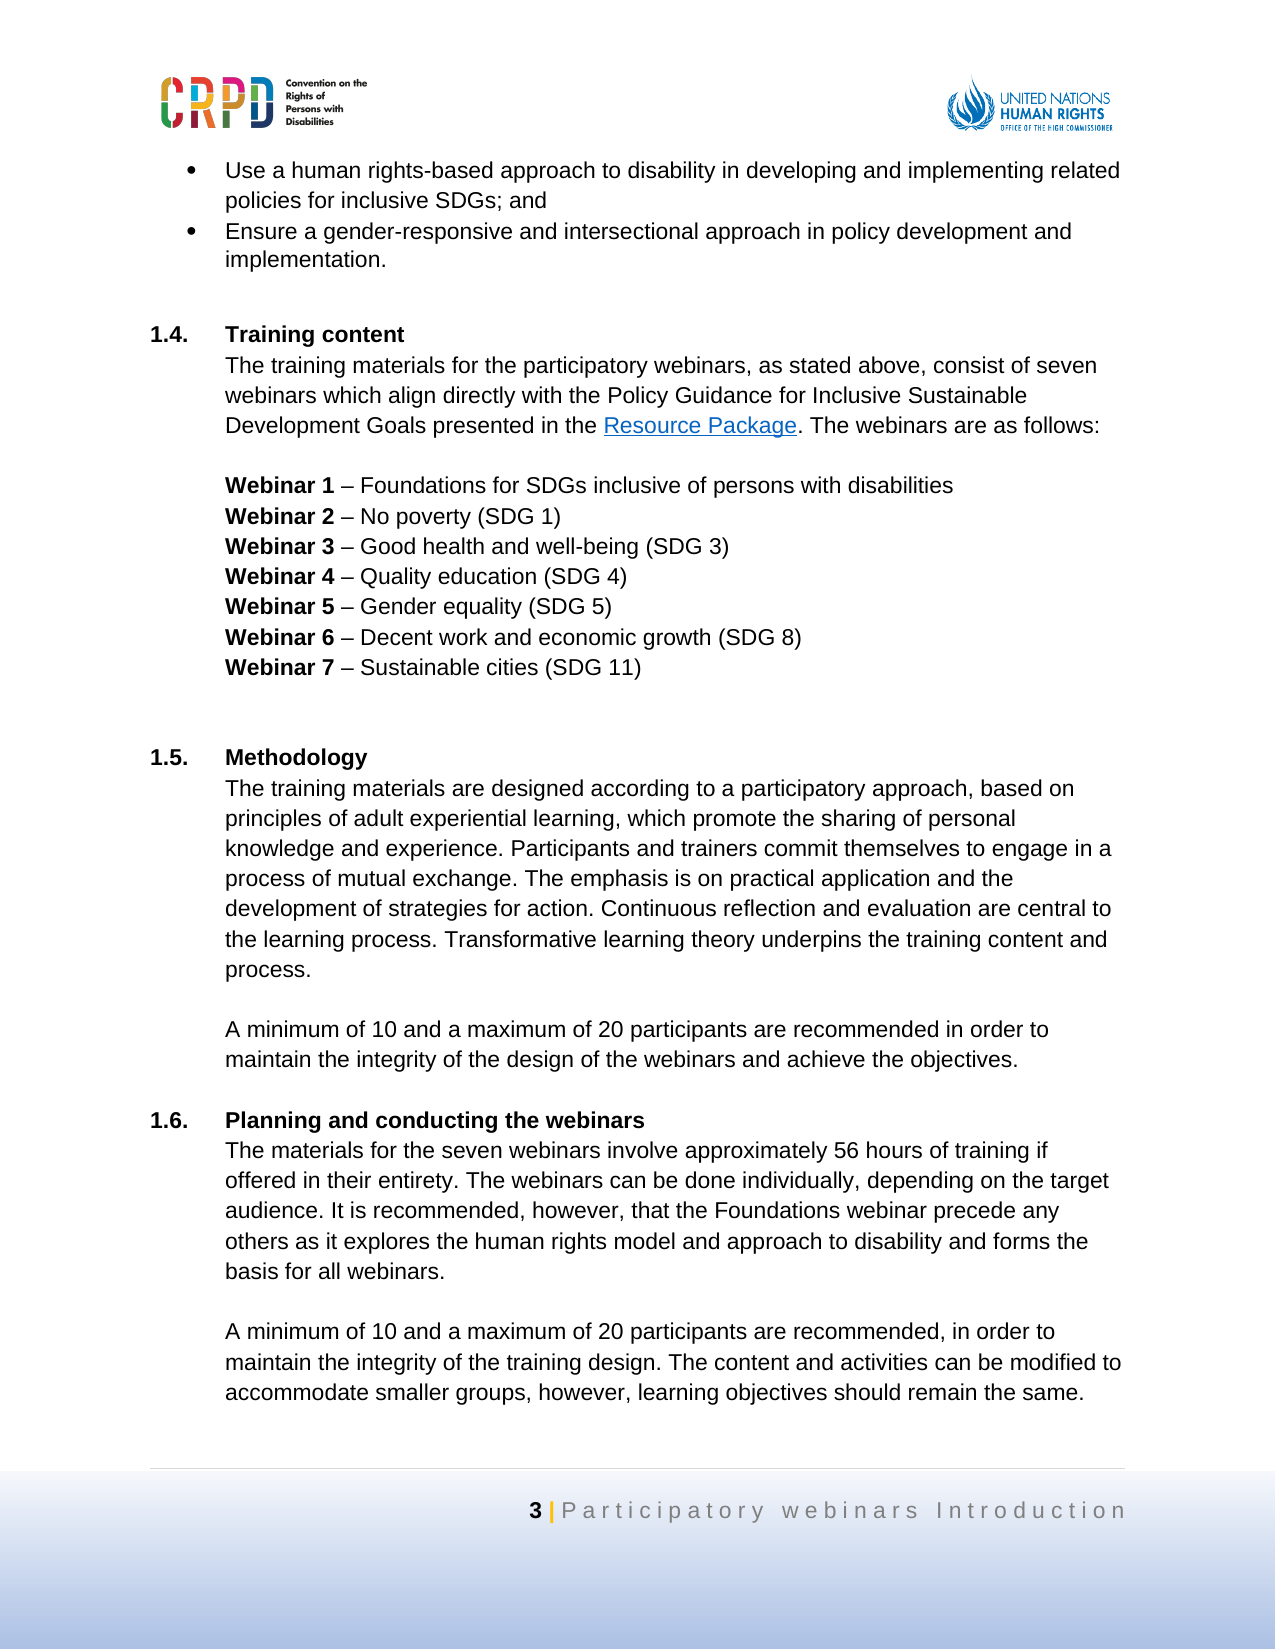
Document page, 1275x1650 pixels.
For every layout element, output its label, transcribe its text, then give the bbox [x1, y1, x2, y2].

list Methodology [150, 744, 1125, 771]
list Webinar 1 – Foundations for SDGs inclusive of persons with disabilities [225, 472, 1125, 499]
list Webinar 3 – Good health and well-being (SDG 3) [225, 533, 1125, 559]
list Webinar 5 – Gender equality (SDG 5) [225, 593, 1125, 619]
list A minimum of 10 and a maximum of 20 participants are recommended in order to maintain the integrity of the design of the webinars and achieve the objectives. [225, 1016, 1125, 1073]
list Planning and conducting the webinars [150, 1107, 1125, 1133]
text A minimum of 10 and a maximum of 20 participants are recommended, in order to maintain the integrity of the training design. The content and activities can be modified to accommodate smaller groups, however, learning objectives should remain the same. [225, 1318, 1125, 1405]
list Use a human rights-based approach to disability in developing and implementing related policies for inclusive SDGs; and [187, 157, 1125, 214]
list Webinar 4 – Quality education (SDG 4) [225, 563, 1125, 589]
picture [947, 73, 1113, 131]
list Webinar 6 – Decent work and economic growth (SDG 8) [225, 623, 1125, 650]
list The training materials for the participatory webinars, as stated above, consist of seven webinars which align directly with the Policy Guidance for Inclusive Sustainable Development Goals presented in the Resource Package. The webinars are as follows: [225, 352, 1125, 438]
list Ensure a gender-responsive and intersectional approach in policy development and implementation. [187, 218, 1125, 272]
list Webinar 7 – Sustainable cities (SDG 11) [225, 654, 1125, 680]
list Training content [150, 321, 1125, 348]
list Webinar 2 – No poverty (SDG 1) [225, 503, 1125, 529]
list The materials for the seven webinars involve approximately 56 hours of training if offered in their entirety. The webinars can be done individually, depending on the target audience. It is recommended, however, that the Foundations webinar precede any others as it explores the human rights model and approach to disability and forms the basis for all webinars. [225, 1137, 1125, 1284]
list The training materials are designed according to a participatory approach, based on principles of adult experiential learning, which promote the sharing of personal knowledge and experience. Participants and trainers commit themselves to engage in a process of mutual exchange. The emphasis is on practical application and the development of strategies for action. Continuous reflection and evaluation are central to the learning process. Transformative learning theory underpins the training content and process. [225, 774, 1125, 982]
picture [161, 77, 370, 128]
